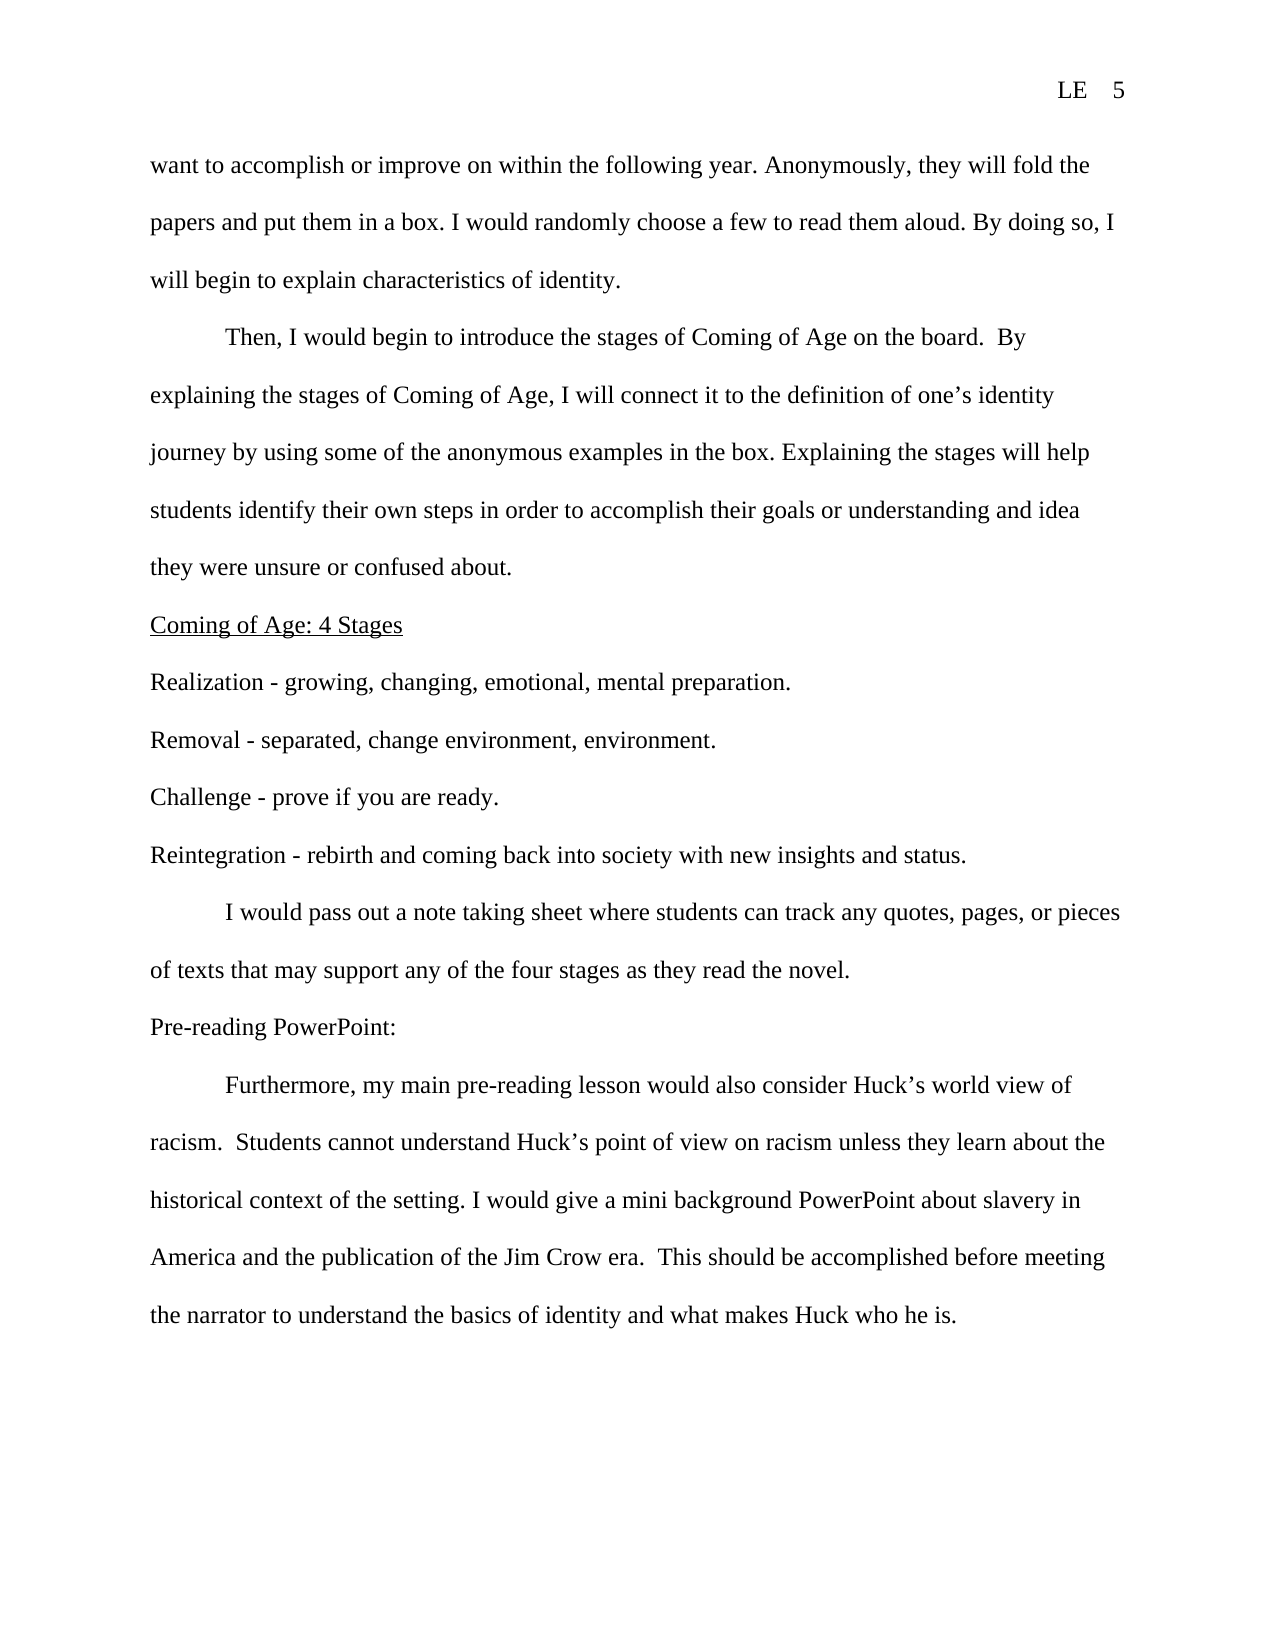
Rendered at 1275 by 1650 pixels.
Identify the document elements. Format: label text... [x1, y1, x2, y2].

text Then, I would begin to introduce the stages of Coming of Age on the board. By explaining the stages of Coming of Age, I will connect it to the definition of one’s identity journey by using some of the anonymous examples in the box. Explaining the stages will help students identify their own steps in order to accomplish their goals or understanding and idea they were unsure or confused about. [150, 322, 1125, 581]
text Realization - growing, changing, emotional, mental preparation. [150, 667, 1125, 696]
text Furthermore, my main pre-reading lesson would also consider Huck’s world view of racism. Students cannot understand Huck’s point of view on racism unless they learn about the historical context of the setting. I would give a mini background PowerPoint about slavery in America and the publication of the Jim Crow era. This should be accomplished before meeting the narrator to understand the basics of identity and what makes Huck who he is. [150, 1070, 1125, 1329]
text Coming of Age: 4 Stages [150, 610, 1125, 639]
text I would pass out a note taking sheet where students can track any quotes, pages, or pieces of texts that may support any of the four stages as they read the novel. [150, 897, 1125, 984]
text Pre-reading PowerPoint: [150, 1012, 1125, 1041]
text Challenge - prove if you are ready. [150, 782, 1125, 811]
text Removal - separated, change environment, environment. [150, 725, 1125, 754]
text Reintegration - rebirth and coming back into society with new insights and status. [150, 840, 1125, 869]
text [150, 150, 1125, 294]
